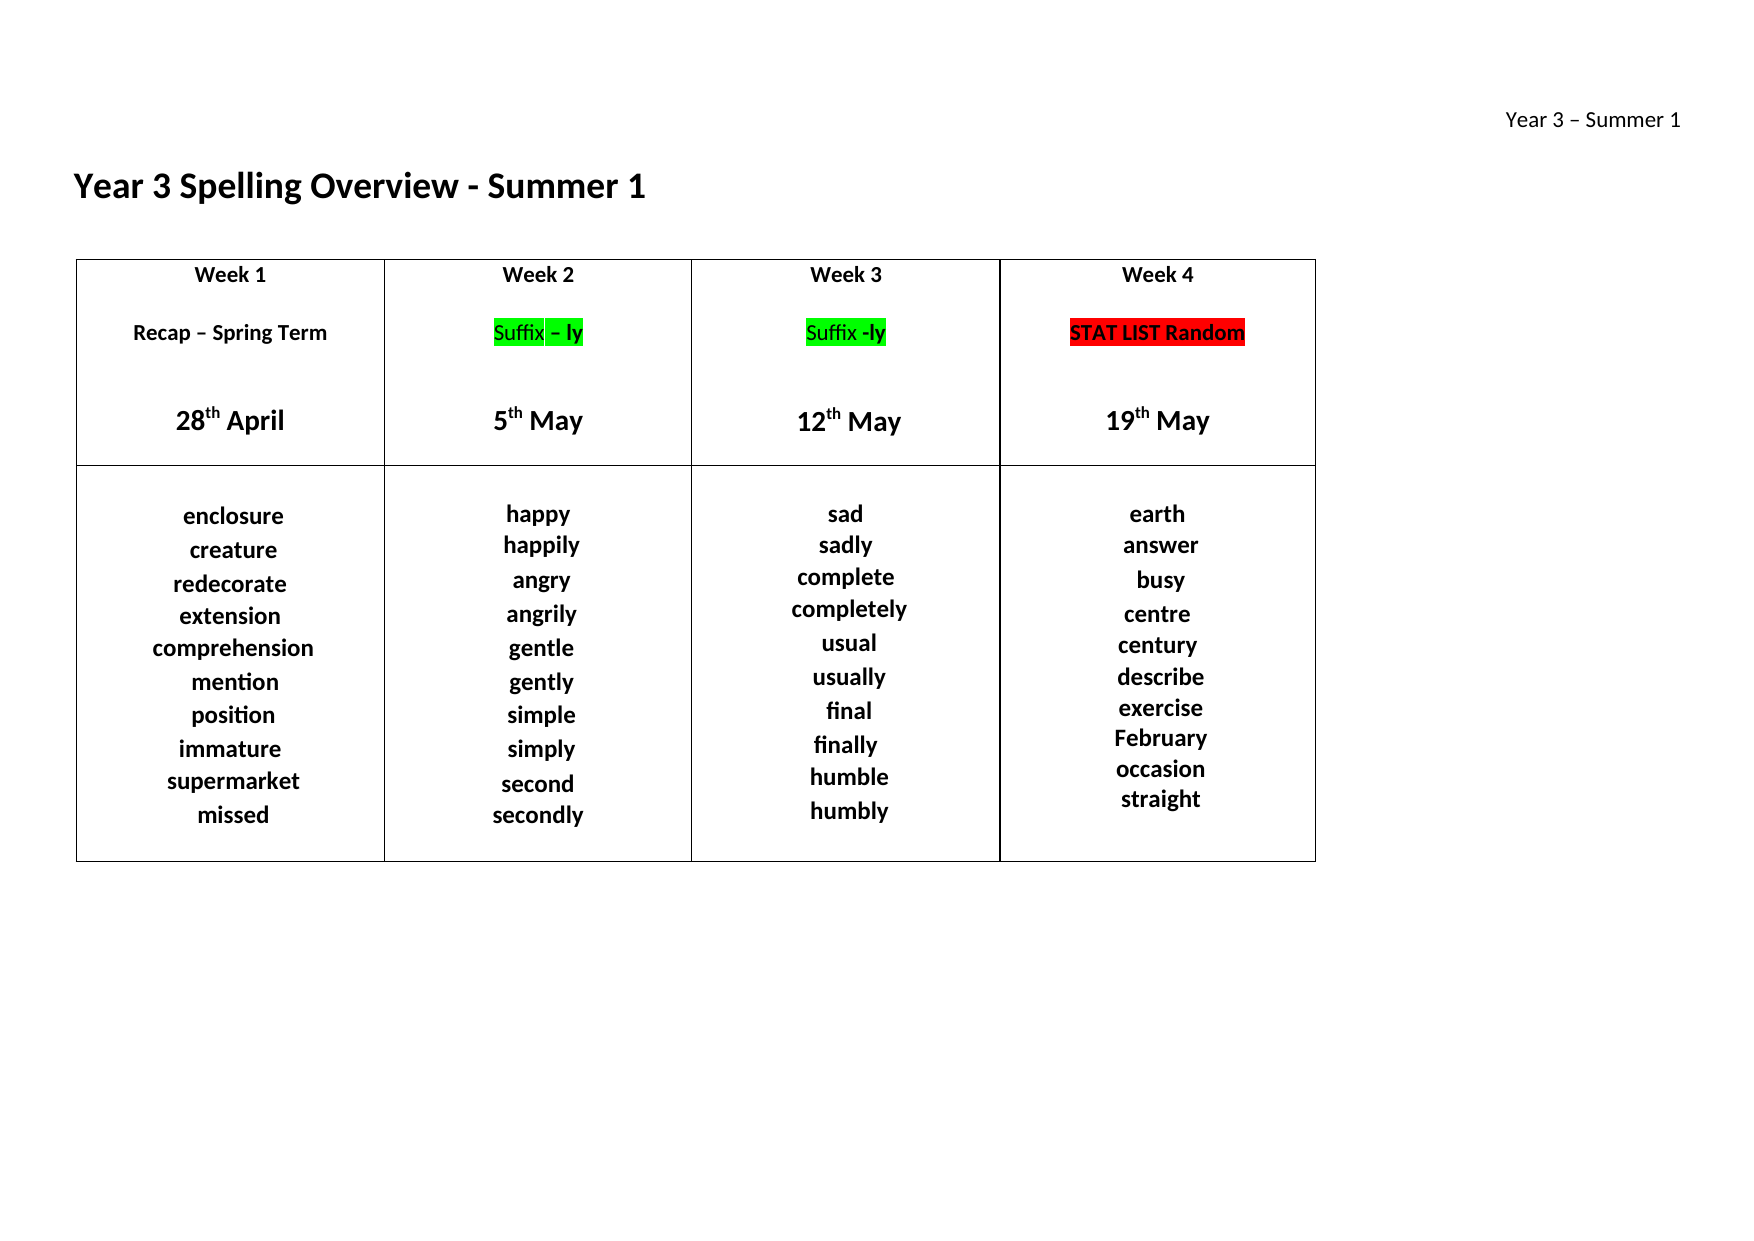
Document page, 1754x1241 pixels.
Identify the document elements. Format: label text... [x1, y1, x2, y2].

table_cell sad sadly complete completely usual usually final finally humble humbly [692, 466, 999, 861]
table_header Week 2 Suffix – ly 5th May [385, 260, 691, 465]
subtitle Year 3 Spelling Overview - Summer 1 [73, 162, 1679, 208]
table_header Week 1 Recap – Spring Term 28th April [77, 260, 384, 465]
table_header Week 3 Suffix -ly 12th May [692, 260, 999, 465]
table_cell enclosure creature redecorate extension comprehension mention position immature supermarket missed [77, 466, 384, 861]
table_header Week 4 STAT LIST Random 19th May [1001, 260, 1315, 465]
table_cell happy happily angry angrily gentle gently simple simply second secondly [385, 466, 691, 861]
table_cell earth answer busy centre century describe exercise February occasion straight [1001, 466, 1315, 861]
text Year 3 – Summer 1 [75, 105, 1681, 133]
